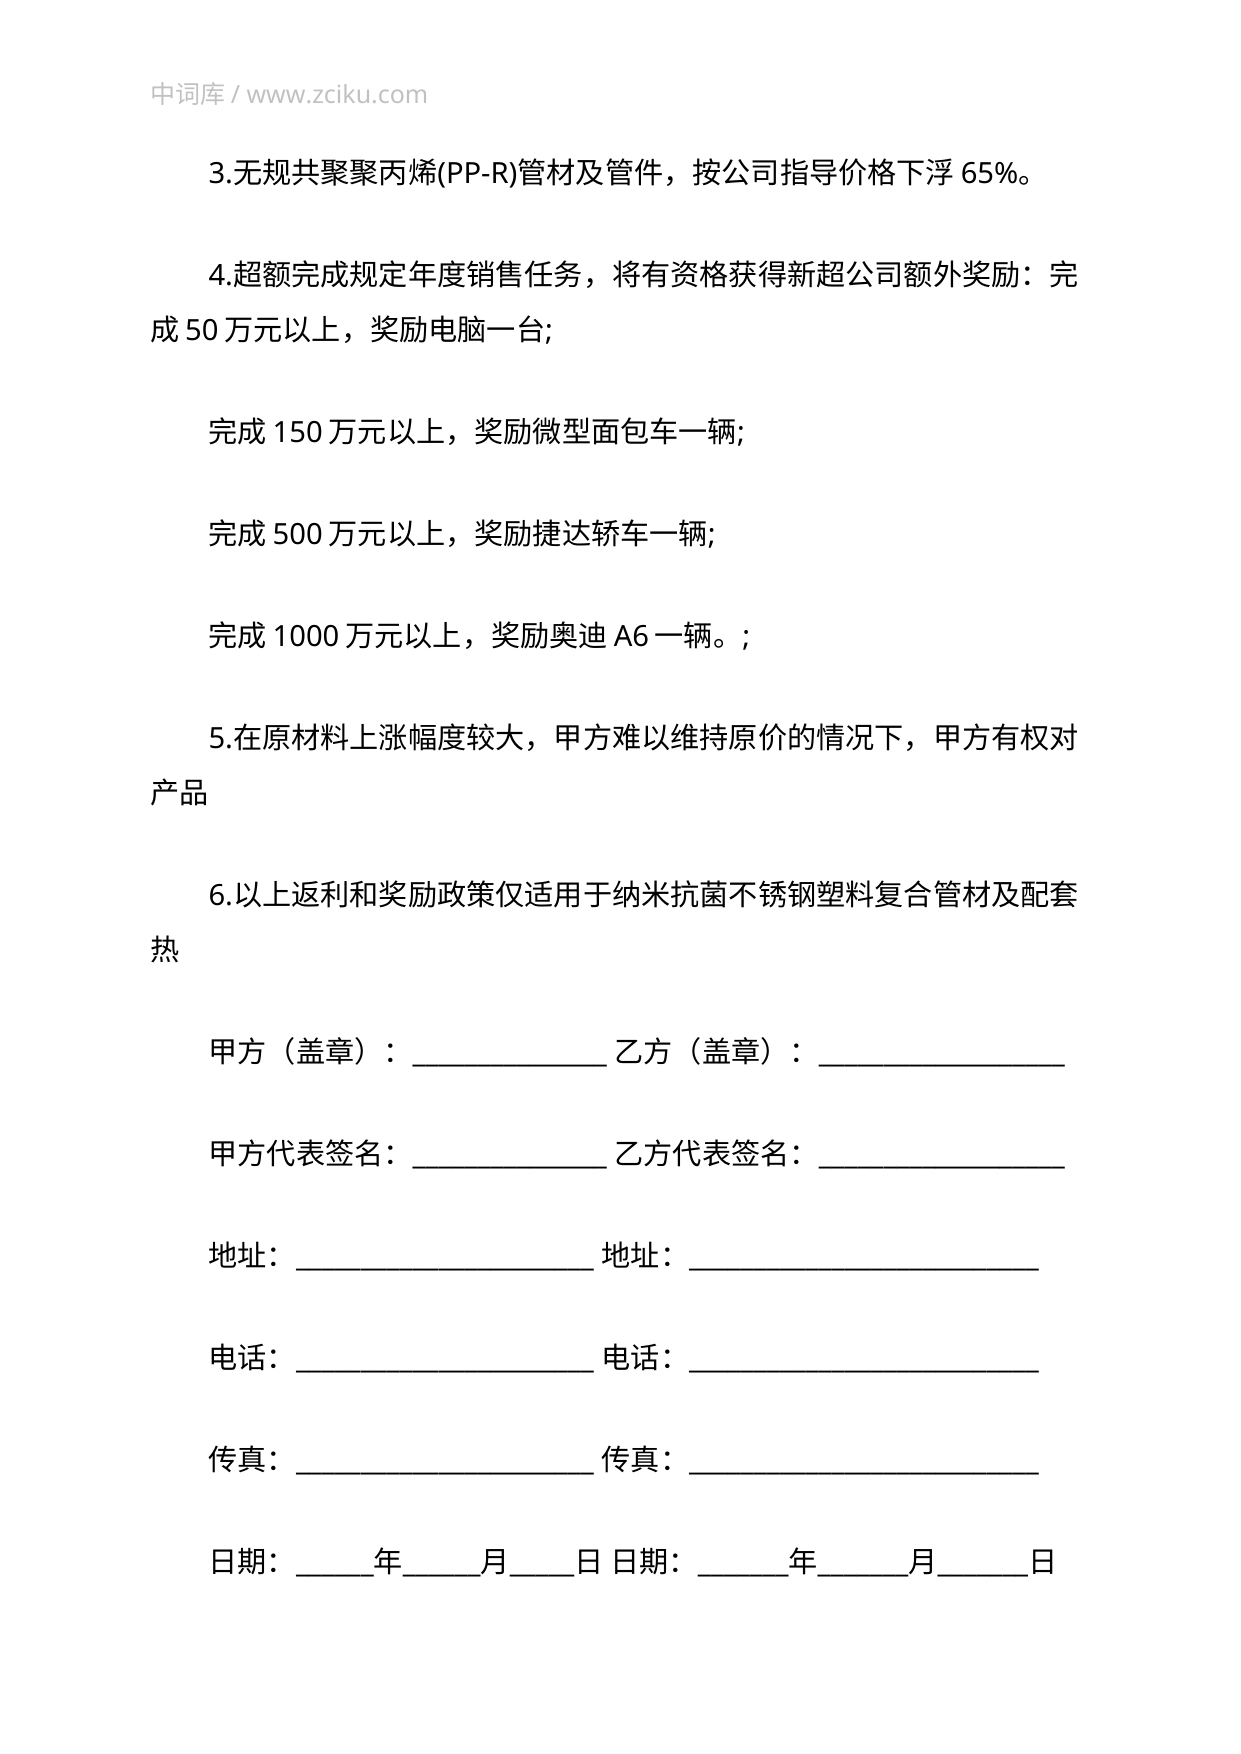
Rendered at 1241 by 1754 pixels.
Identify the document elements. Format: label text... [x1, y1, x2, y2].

text 6.以上返利和奖励政策仅适用于纳米抗菌不锈钢塑料复合管材及配套热 [150, 872, 1090, 969]
text 4.超额完成规定年度销售任务，将有资格获得新超公司额外奖励：完成50万元以上，奖励电脑一台; [150, 252, 1090, 349]
text 完成150万元以上，奖励微型面包车一辆; [150, 409, 1090, 451]
text 电话：_______________________ 电话：___________________________ [150, 1334, 1090, 1377]
text 甲方（盖章）：_______________ 乙方（盖章）：___________________ [150, 1028, 1090, 1071]
text 完成500万元以上，奖励捷达轿车一辆; [150, 511, 1090, 553]
text 甲方代表签名：_______________ 乙方代表签名：___________________ [150, 1130, 1090, 1173]
text 3.无规共聚聚丙烯(PP-R)管材及管件，按公司指导价格下浮65%。 [150, 150, 1090, 192]
text 地址：_______________________ 地址：___________________________ [150, 1232, 1090, 1275]
text 传真：_______________________ 传真：___________________________ [150, 1436, 1090, 1479]
text 日期：______年______月_____日 日期：_______年_______月_______日 [150, 1538, 1090, 1581]
text 完成1000万元以上，奖励奥迪A6一辆。; [150, 613, 1090, 655]
text 5.在原材料上涨幅度较大，甲方难以维持原价的情况下，甲方有权对产品 [150, 715, 1090, 812]
